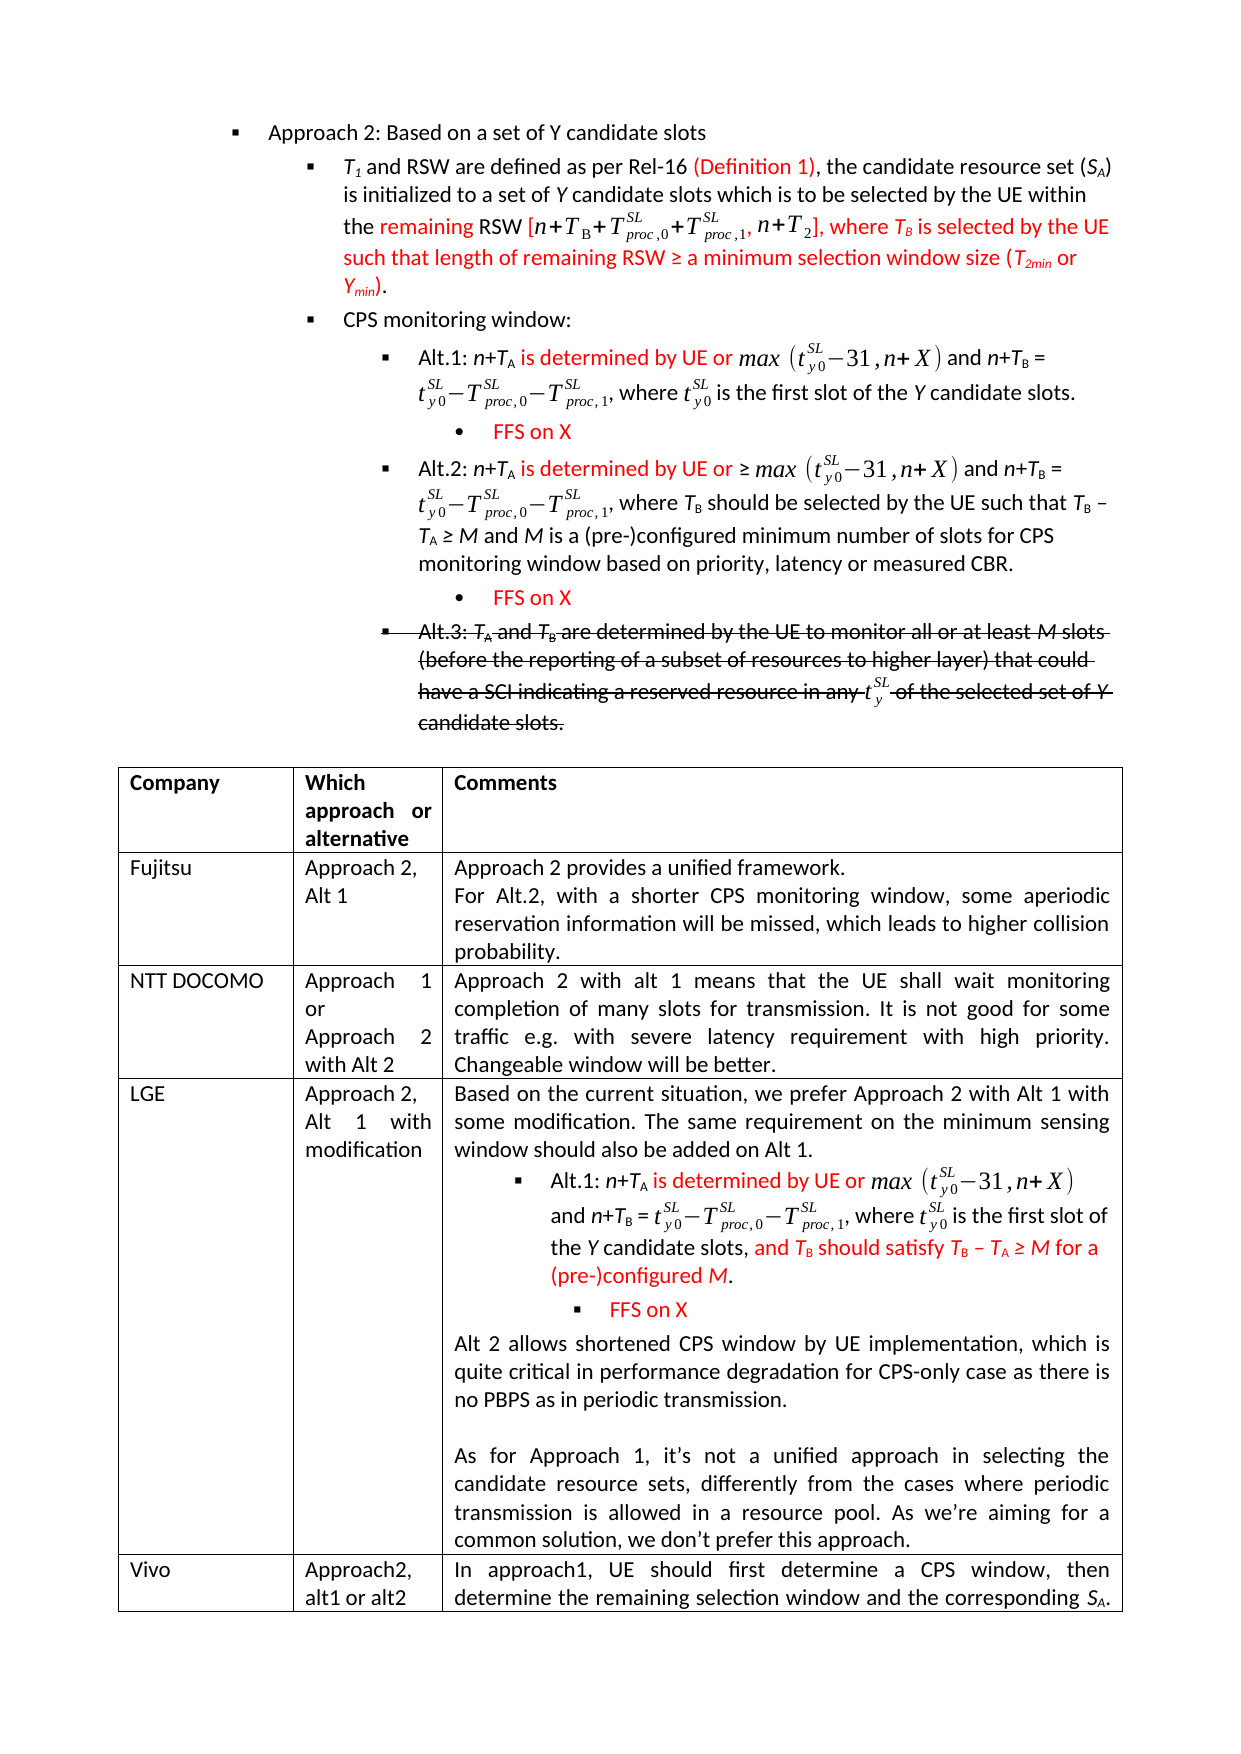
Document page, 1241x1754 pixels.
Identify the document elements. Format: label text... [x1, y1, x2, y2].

table_header Comments [443, 768, 1122, 852]
list Alt.3: TA and TB are determined by the UE to monitor all or at least M slots (before the reporting of a subset of resources to higher layer) that could have a SCI indicating a reserved resource in any of the selected set of Y candidate slots. [381, 617, 1122, 736]
table_cell Vivo [119, 1555, 293, 1611]
table_cell Approach 2 provides a unified framework. For Alt.2, with a shorter CPS monitoring window, some aperiodic reservation information will be missed, which leads to higher collision probability. [443, 853, 1122, 965]
list T1 and RSW are defined as per Rel-16 (Definition 1), the candidate resource set (SA) is initialized to a set of Y candidate slots which is to be selected by the UE within the remaining RSW [, ], where TB is selected by the UE such that length of remaining RSW ≥ a minimum selection window size (T2min or Ymin). [306, 152, 1122, 299]
list Alt.1: n+TA is determined by UE or and n+TB = , where is the first slot of the Y candidate slots. [381, 340, 1122, 411]
list CPS monitoring window: [306, 306, 1122, 334]
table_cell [294, 1555, 442, 1611]
table_cell Fujitsu [119, 853, 293, 965]
list FFS on X [456, 583, 1122, 611]
table_cell Based on the current situation, we prefer Approach 2 with Alt 1 with some modification. The same requirement on the minimum sensing window should also be added on Alt 1. Alt.1: n+TA is determined by UE or and n+TB = , where is the first slot of the Y candidate slots, and TB should satisfy TB – TA ≥ M for a (pre-)configured M. FFS on X Alt 2 allows shortened CPS window by UE implementation, which is quite critical in performance degradation for CPS-only case as there is no PBPS as in periodic transmission. As for Approach 1, it’s not a unified approach in selecting the candidate resource sets, differently from the cases where periodic transmission is allowed in a resource pool. As we’re aiming for a common solution, we don’t prefer this approach. [443, 1079, 1122, 1554]
table_cell Approach 2 with alt 1 means that the UE shall wait monitoring completion of many slots for transmission. It is not good for some traffic e.g. with severe latency requirement with high priority. Changeable window will be better. [443, 966, 1122, 1078]
list Approach 2: Based on a set of Y candidate slots [231, 118, 1122, 146]
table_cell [443, 1555, 1122, 1611]
table_cell NTT DOCOMO [119, 966, 293, 1078]
table_header Company [119, 768, 293, 852]
list FFS on X [456, 417, 1122, 445]
table_cell Approach 2, Alt 1 with modification [294, 1079, 442, 1554]
table_cell Approach 2, Alt 1 [294, 853, 442, 965]
table_cell LGE [119, 1079, 293, 1554]
list Alt.2: n+TA is determined by UE or ≥ and n+TB = , where TB should be selected by the UE such that TB – TA ≥ M and M is a (pre-)configured minimum number of slots for CPS monitoring window based on priority, latency or measured CBR. [381, 451, 1122, 577]
table_header Which approach or alternative [294, 768, 442, 852]
table_cell Approach 1 or Approach 2 with Alt 2 [294, 966, 442, 1078]
